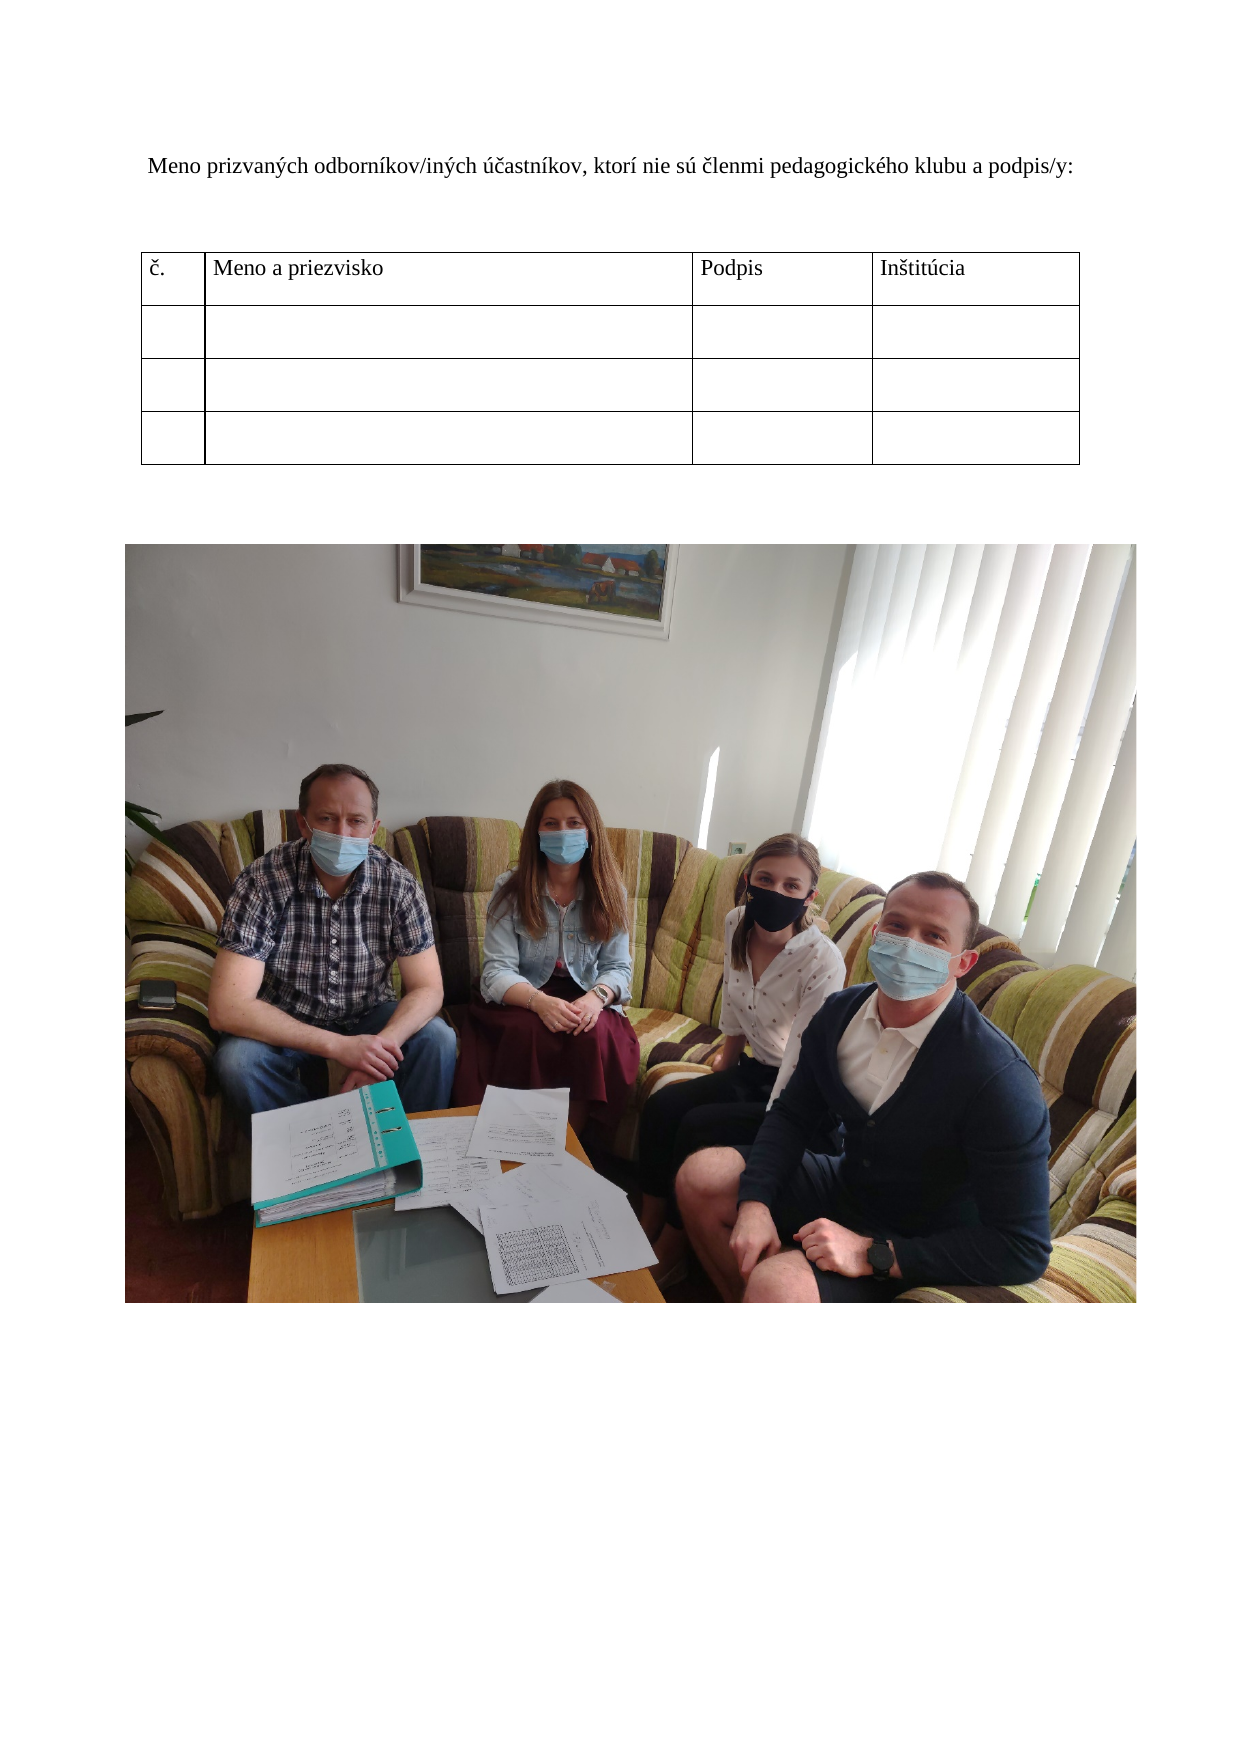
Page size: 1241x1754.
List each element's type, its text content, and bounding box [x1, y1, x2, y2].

table_cell [206, 412, 692, 464]
table_cell [693, 306, 872, 358]
table_cell [693, 359, 872, 411]
picture [125, 544, 1137, 1303]
table_header Podpis [693, 253, 872, 305]
table_cell [206, 359, 692, 411]
table_cell [206, 306, 692, 358]
table_header Inštitúcia [873, 253, 1079, 305]
table_cell [142, 359, 204, 411]
table_cell [873, 412, 1079, 464]
table_cell [142, 306, 204, 358]
table_header č. [142, 253, 204, 305]
table_cell [693, 412, 872, 464]
table_cell [873, 306, 1079, 358]
text Meno prizvaných odborníkov/iných účastníkov, ktorí nie sú členmi pedagogického klubu a podpis/y: [147, 152, 1136, 178]
table_cell [873, 359, 1079, 411]
table_cell [142, 412, 204, 464]
table_header Meno a priezvisko [206, 253, 692, 305]
